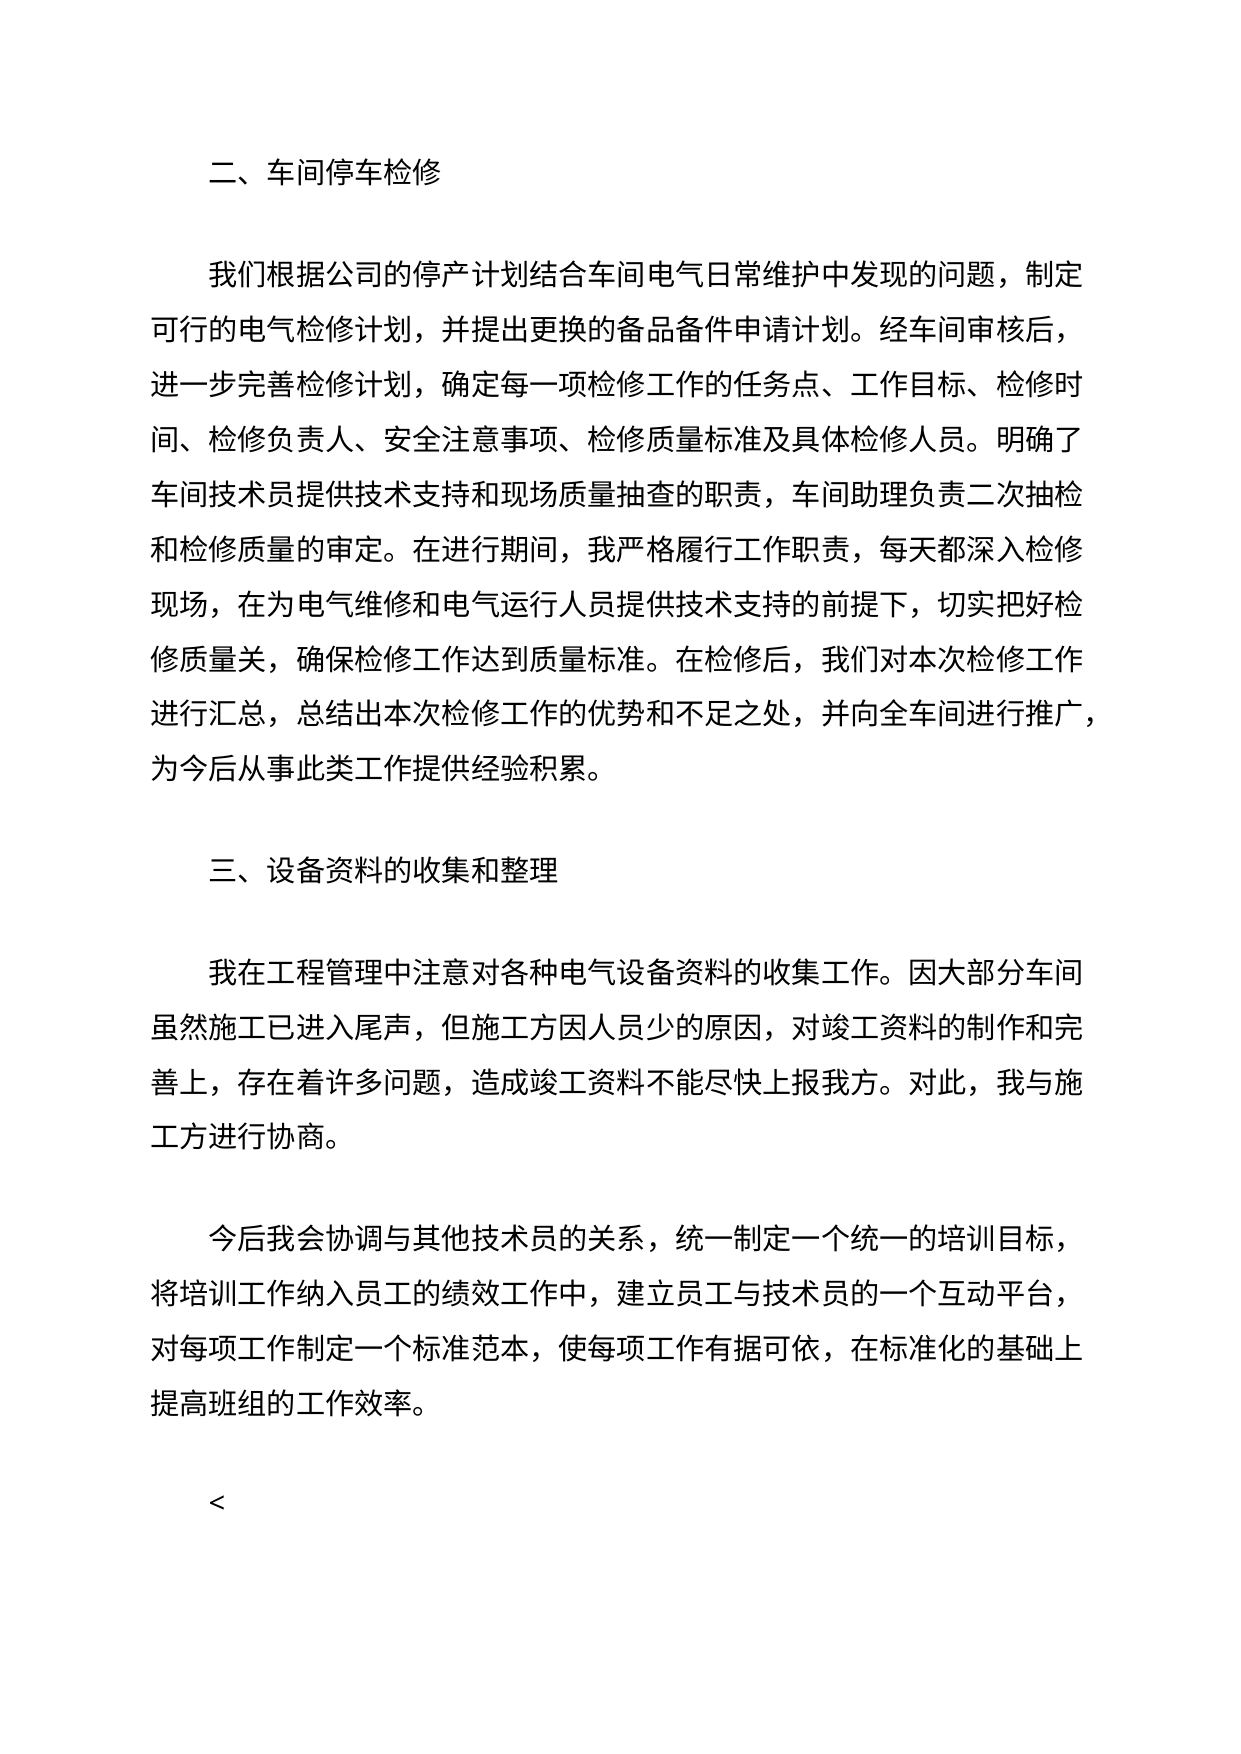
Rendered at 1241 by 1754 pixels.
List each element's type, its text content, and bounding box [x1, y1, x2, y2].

text 今后我会协调与其他技术员的关系，统一制定一个统一的培训目标，将培训工作纳入员工的绩效工作中，建立员工与技术员的一个互动平台，对每项工作制定一个标准范本，使每项工作有据可依，在标准化的基础上提高班组的工作效率。 [150, 1216, 1090, 1423]
text 我在工程管理中注意对各种电气设备资料的收集工作。因大部分车间虽然施工已进入尾声，但施工方因人员少的原因，对竣工资料的制作和完善上，存在着许多问题，造成竣工资料不能尽快上报我方。对此，我与施工方进行协商。 [150, 949, 1090, 1156]
text 我们根据公司的停产计划结合车间电气日常维护中发现的问题，制定可行的电气检修计划，并提出更换的备品备件申请计划。经车间审核后，进一步完善检修计划，确定每一项检修工作的任务点、工作目标、检修时间、检修负责人、安全注意事项、检修质量标准及具体检修人员。明确了车间技术员提供技术支持和现场质量抽查的职责，车间助理负责二次抽检和检修质量的审定。在进行期间，我严格履行工作职责，每天都深入检修现场，在为电气维修和电气运行人员提供技术支持的前提下，切实把好检修质量关，确保检修工作达到质量标准。在检修后，我们对本次检修工作进行汇总，总结出本次检修工作的优势和不足之处，并向全车间进行推广，为今后从事此类工作提供经验积累。 [150, 252, 1090, 788]
text 三、设备资料的收集和整理 [150, 848, 1090, 890]
text 二、车间停车检修 [150, 150, 1090, 192]
text < [150, 1482, 1090, 1522]
